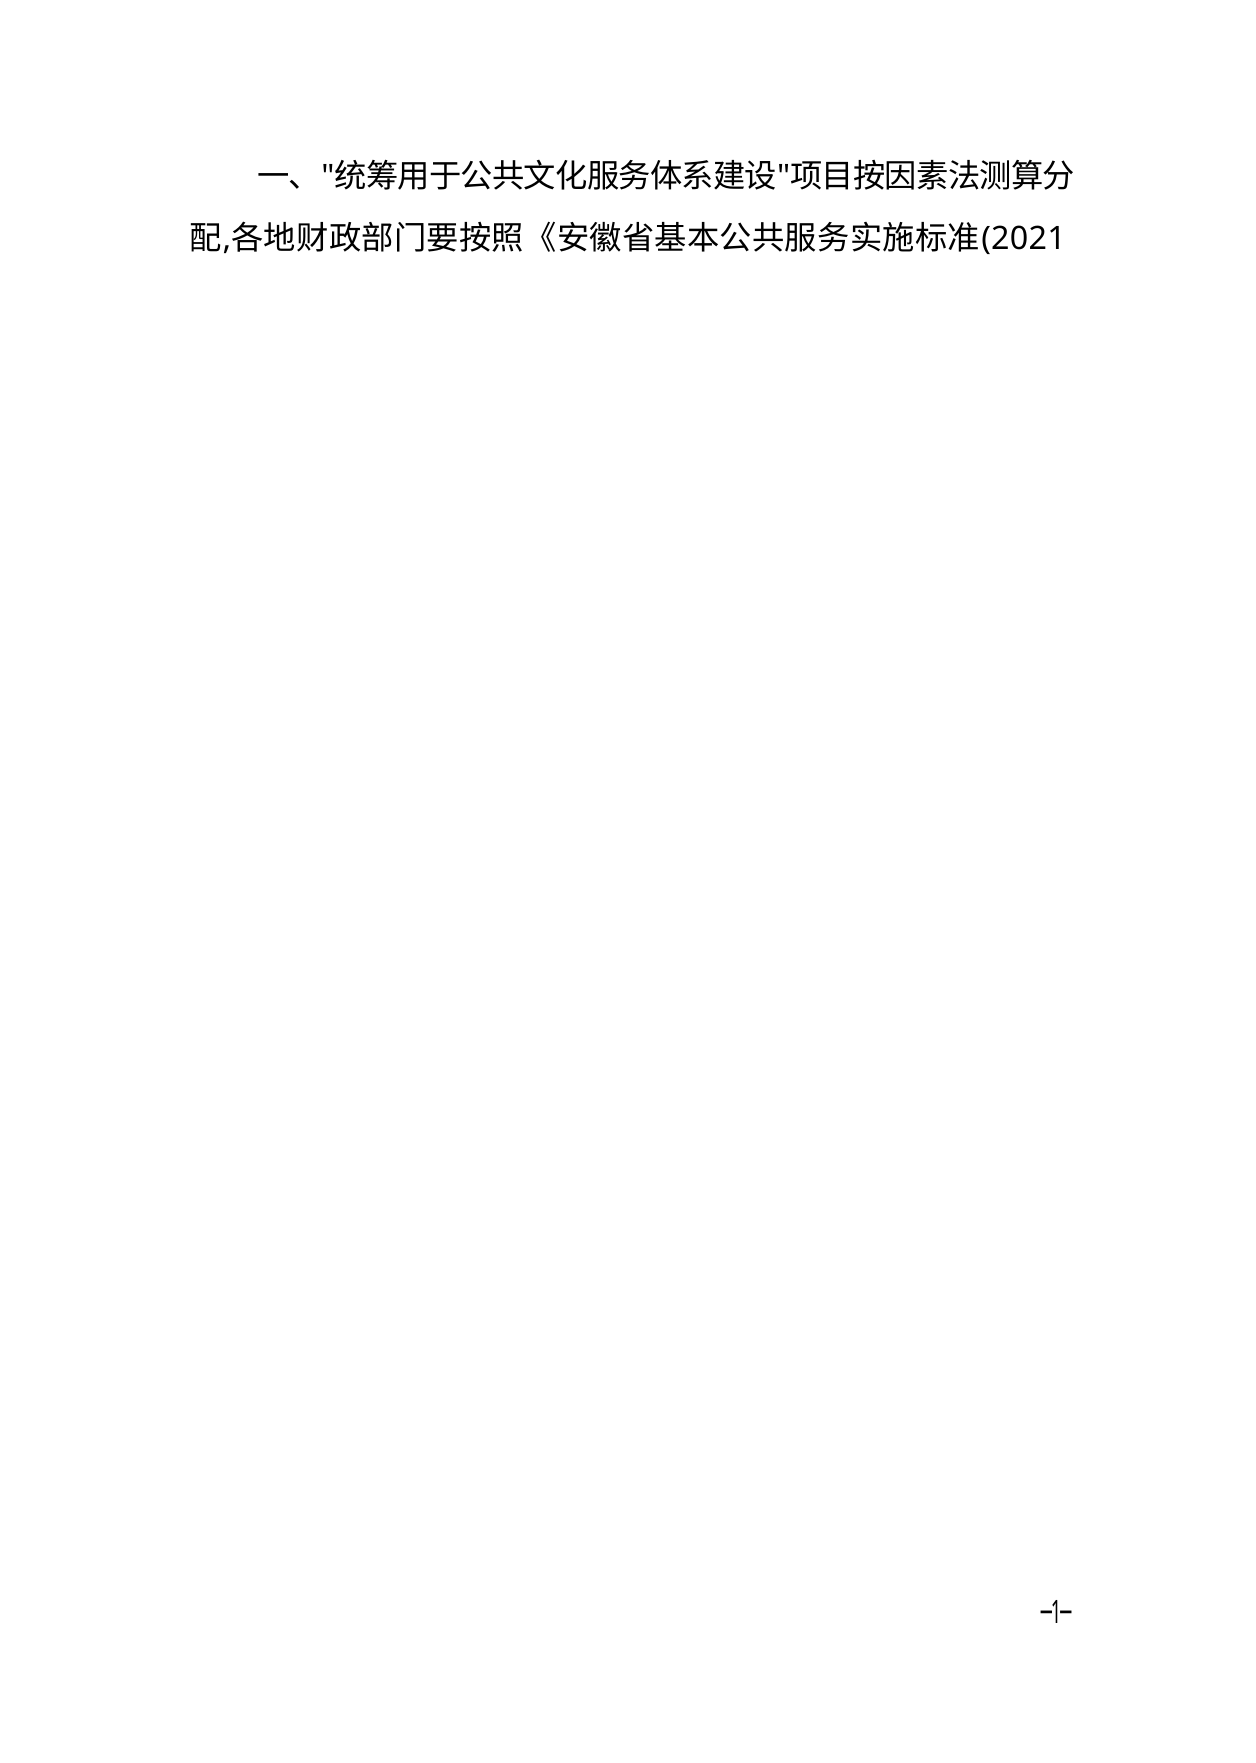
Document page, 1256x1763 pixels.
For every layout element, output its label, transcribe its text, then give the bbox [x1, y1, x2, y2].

text 一、"统筹用于公共文化服务体系建设"项目按因素法测算分 配,各地财政部门要按照《安徽省基本公共服务实施标准(2021 [189, 150, 1079, 259]
